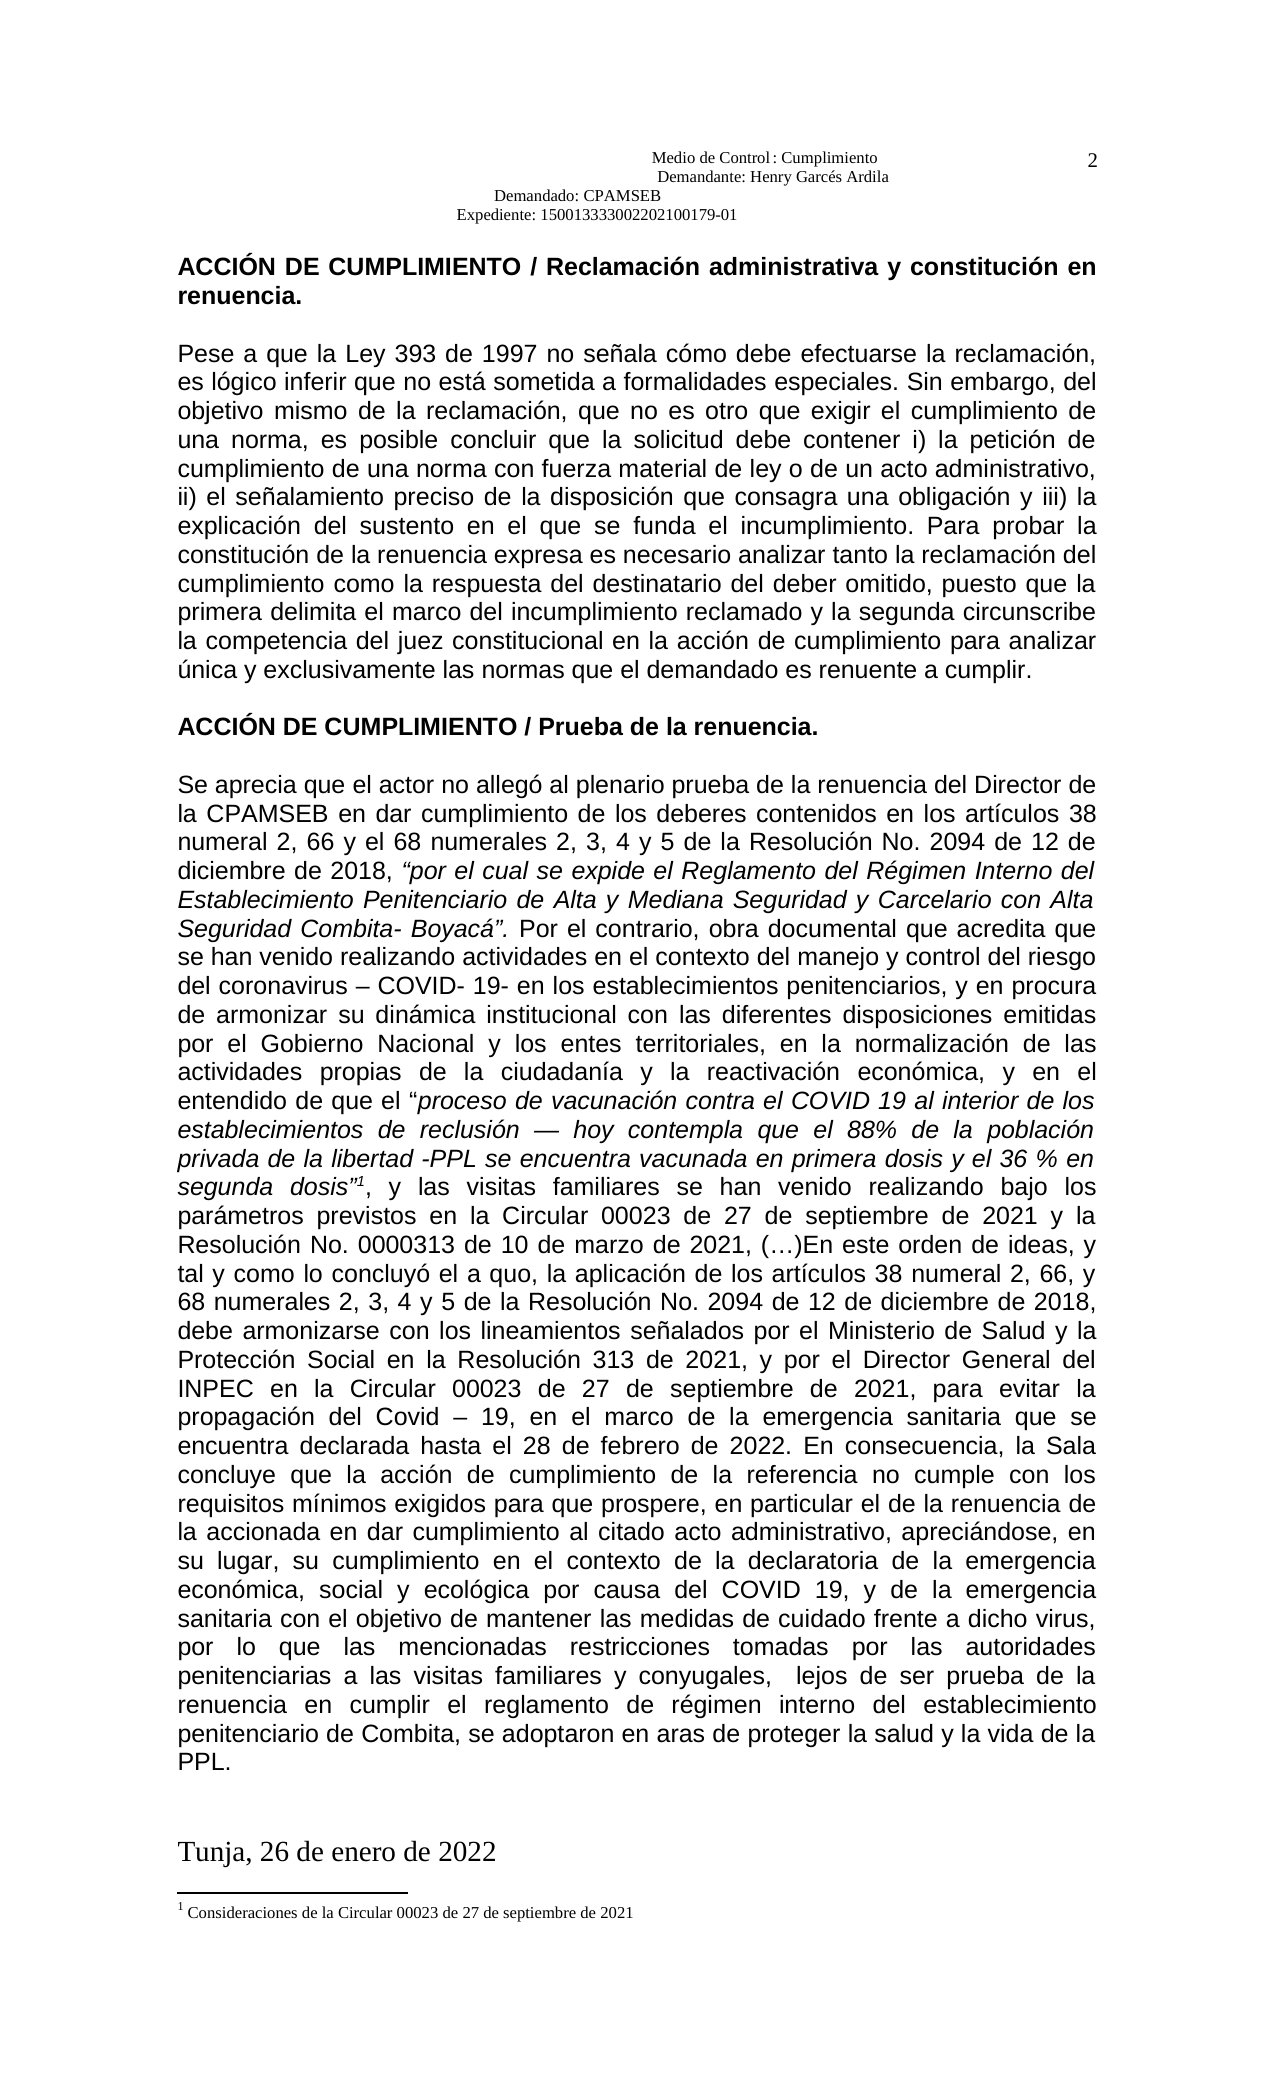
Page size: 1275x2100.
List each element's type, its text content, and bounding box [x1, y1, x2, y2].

text Pese a que la Ley 393 de 1997 no señala cómo debe efectuarse la reclamación, es lógico inferir que no está sometida a formalidades especiales. Sin embargo, del objetivo mismo de la reclamación, que no es otro que exigir el cumplimiento de una norma, es posible concluir que la solicitud debe contener i) la petición de cumplimiento de una norma con fuerza material de ley o de un acto administrativo, ii) el señalamiento preciso de la disposición que consagra una obligación y iii) la explicación del sustento en el que se funda el incumplimiento. Para probar la constitución de la renuencia expresa es necesario analizar tanto la reclamación del cumplimiento como la respuesta del destinatario del deber omitido, puesto que la primera delimita el marco del incumplimiento reclamado y la segunda circunscribe la competencia del juez constitucional en la acción de cumplimiento para analizar única y exclusivamente las normas que el demandado es renuente a cumplir. [177, 339, 1098, 684]
text ACCIÓN DE CUMPLIMIENTO / Reclamación administrativa y constitución en renuencia. [177, 252, 1098, 310]
text ACCIÓN DE CUMPLIMIENTO / Prueba de la renuencia. [177, 712, 1098, 741]
text Tunja, 26 de enero de 2022 [177, 1834, 1098, 1867]
text Se aprecia que el actor no allegó al plenario prueba de la renuencia del Director de la CPAMSEB en dar cumplimiento de los deberes contenidos en los artículos 38 numeral 2, 66 y el 68 numerales 2, 3, 4 y 5 de la Resolución No. 2094 de 12 de diciembre de 2018, “por el cual se expide el Reglamento del Régimen Interno del Establecimiento Penitenciario de Alta y Mediana Seguridad y Carcelario con Alta Seguridad Combita- Boyacá”. Por el contrario, obra documental que acredita que se han venido realizando actividades en el contexto del manejo y control del riesgo del coronavirus – COVID- 19- en los establecimientos penitenciarios, y en procura de armonizar su dinámica institucional con las diferentes disposiciones emitidas por el Gobierno Nacional y los entes territoriales, en la normalización de las actividades propias de la ciudadanía y la reactivación económica, y en el entendido de que el “proceso de vacunación contra el COVID 19 al interior de los establecimientos de reclusión — hoy contempla que el 88% de la población privada de la libertad -PPL se encuentra vacunada en primera dosis y el 36 % en segunda dosis”, y las visitas familiares se han venido realizando bajo los parámetros previstos en la Circular 00023 de 27 de septiembre de 2021 y la Resolución No. 0000313 de 10 de marzo de 2021, (…)En este orden de ideas, y tal y como lo concluyó el a quo, la aplicación de los artículos 38 numeral 2, 66, y 68 numerales 2, 3, 4 y 5 de la Resolución No. 2094 de 12 de diciembre de 2018, debe armonizarse con los lineamientos señalados por el Ministerio de Salud y la Protección Social en la Resolución 313 de 2021, y por el Director General del INPEC en la Circular 00023 de 27 de septiembre de 2021, para evitar la propagación del Covid – 19, en el marco de la emergencia sanitaria que se encuentra declarada hasta el 28 de febrero de 2022. En consecuencia, la Sala concluye que la acción de cumplimiento de la referencia no cumple con los requisitos mínimos exigidos para que prospere, en particular el de la renuencia de la accionada en dar cumplimiento al citado acto administrativo, apreciándose, en su lugar, su cumplimiento en el contexto de la declaratoria de la emergencia económica, social y ecológica por causa del COVID 19, y de la emergencia sanitaria con el objetivo de mantener las medidas de cuidado frente a dicho virus, por lo que las mencionadas restricciones tomadas por las autoridades penitenciarias a las visitas familiares y conyugales, lejos de ser prueba de la renuencia en cumplir el reglamento de régimen interno del establecimiento penitenciario de Combita, se adoptaron en aras de proteger la salud y la vida de la PPL. [177, 770, 1098, 1776]
